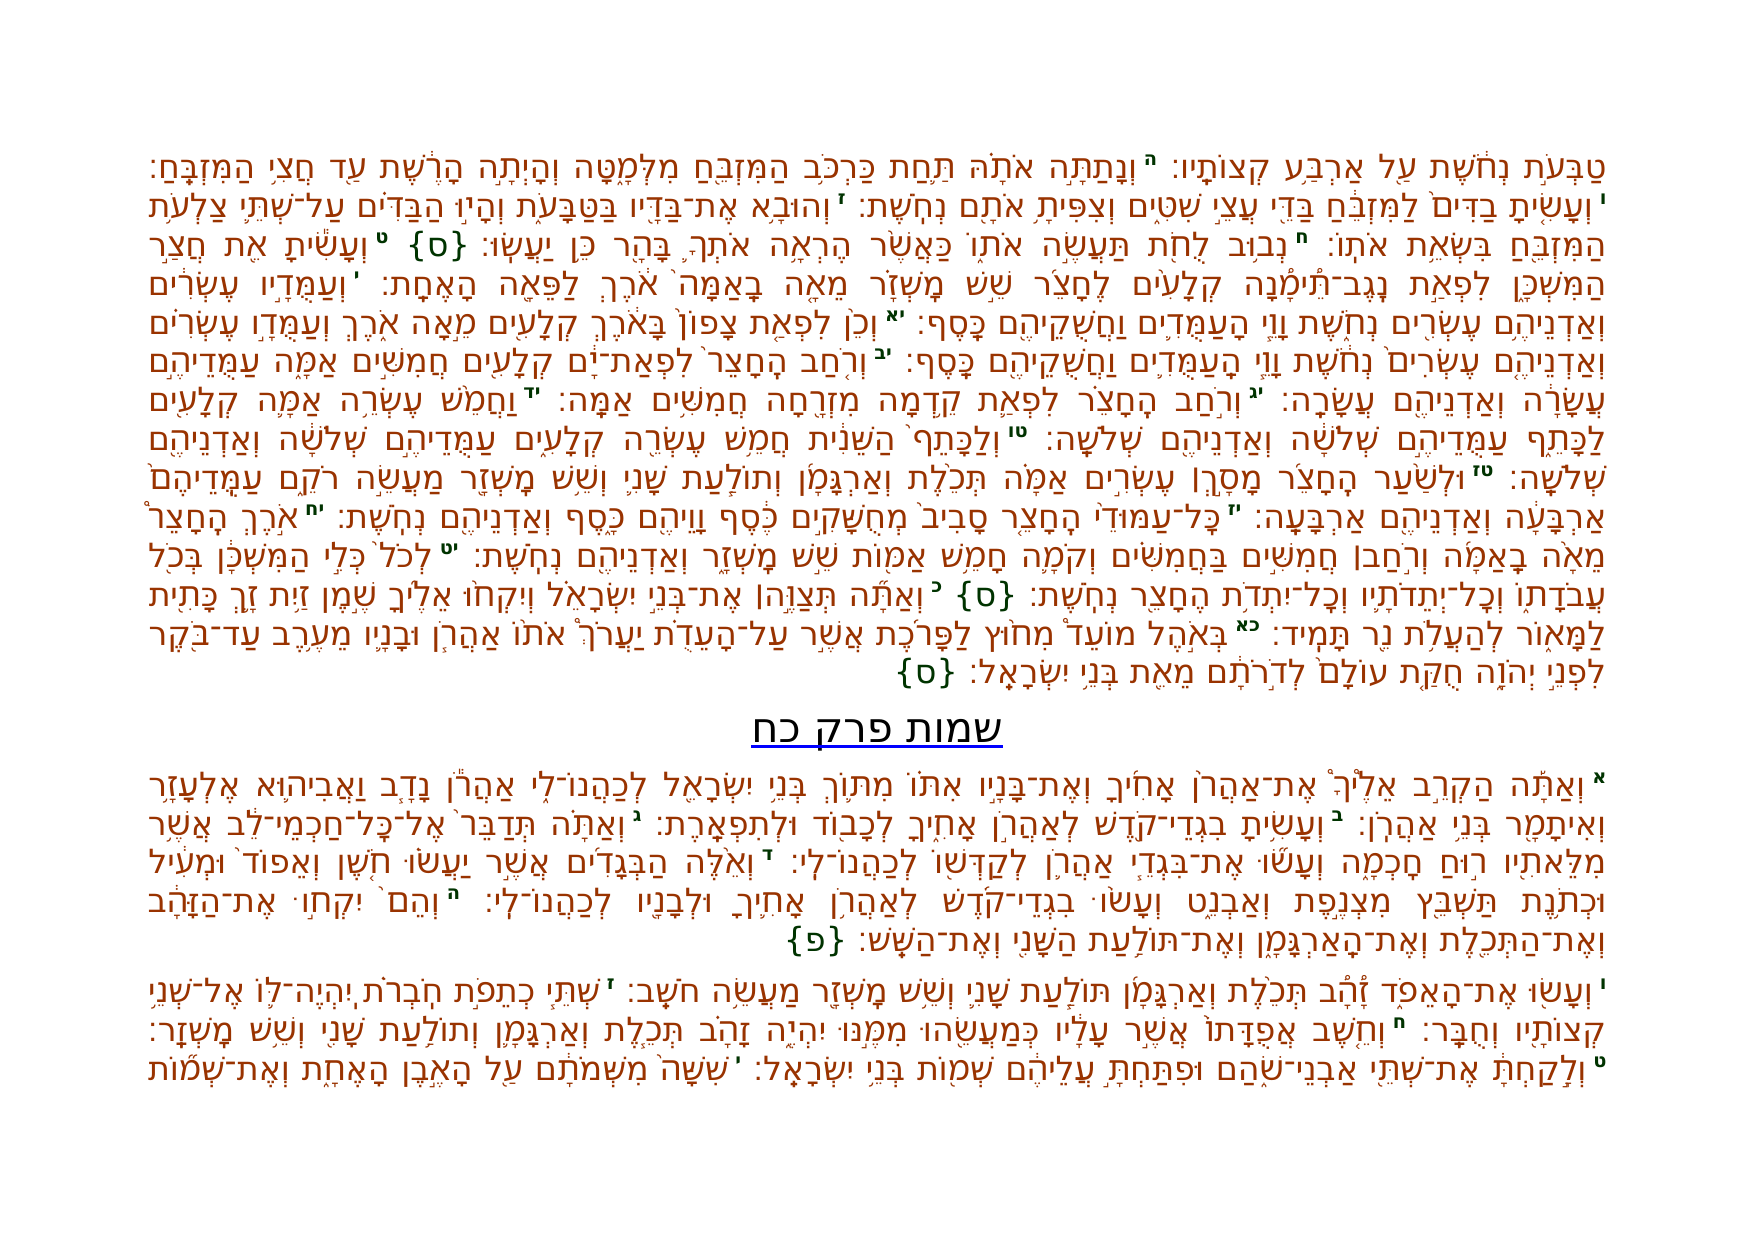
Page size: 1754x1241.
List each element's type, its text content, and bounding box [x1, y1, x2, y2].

text שמות פרק כח [148, 704, 1606, 753]
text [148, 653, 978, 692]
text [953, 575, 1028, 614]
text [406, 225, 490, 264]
